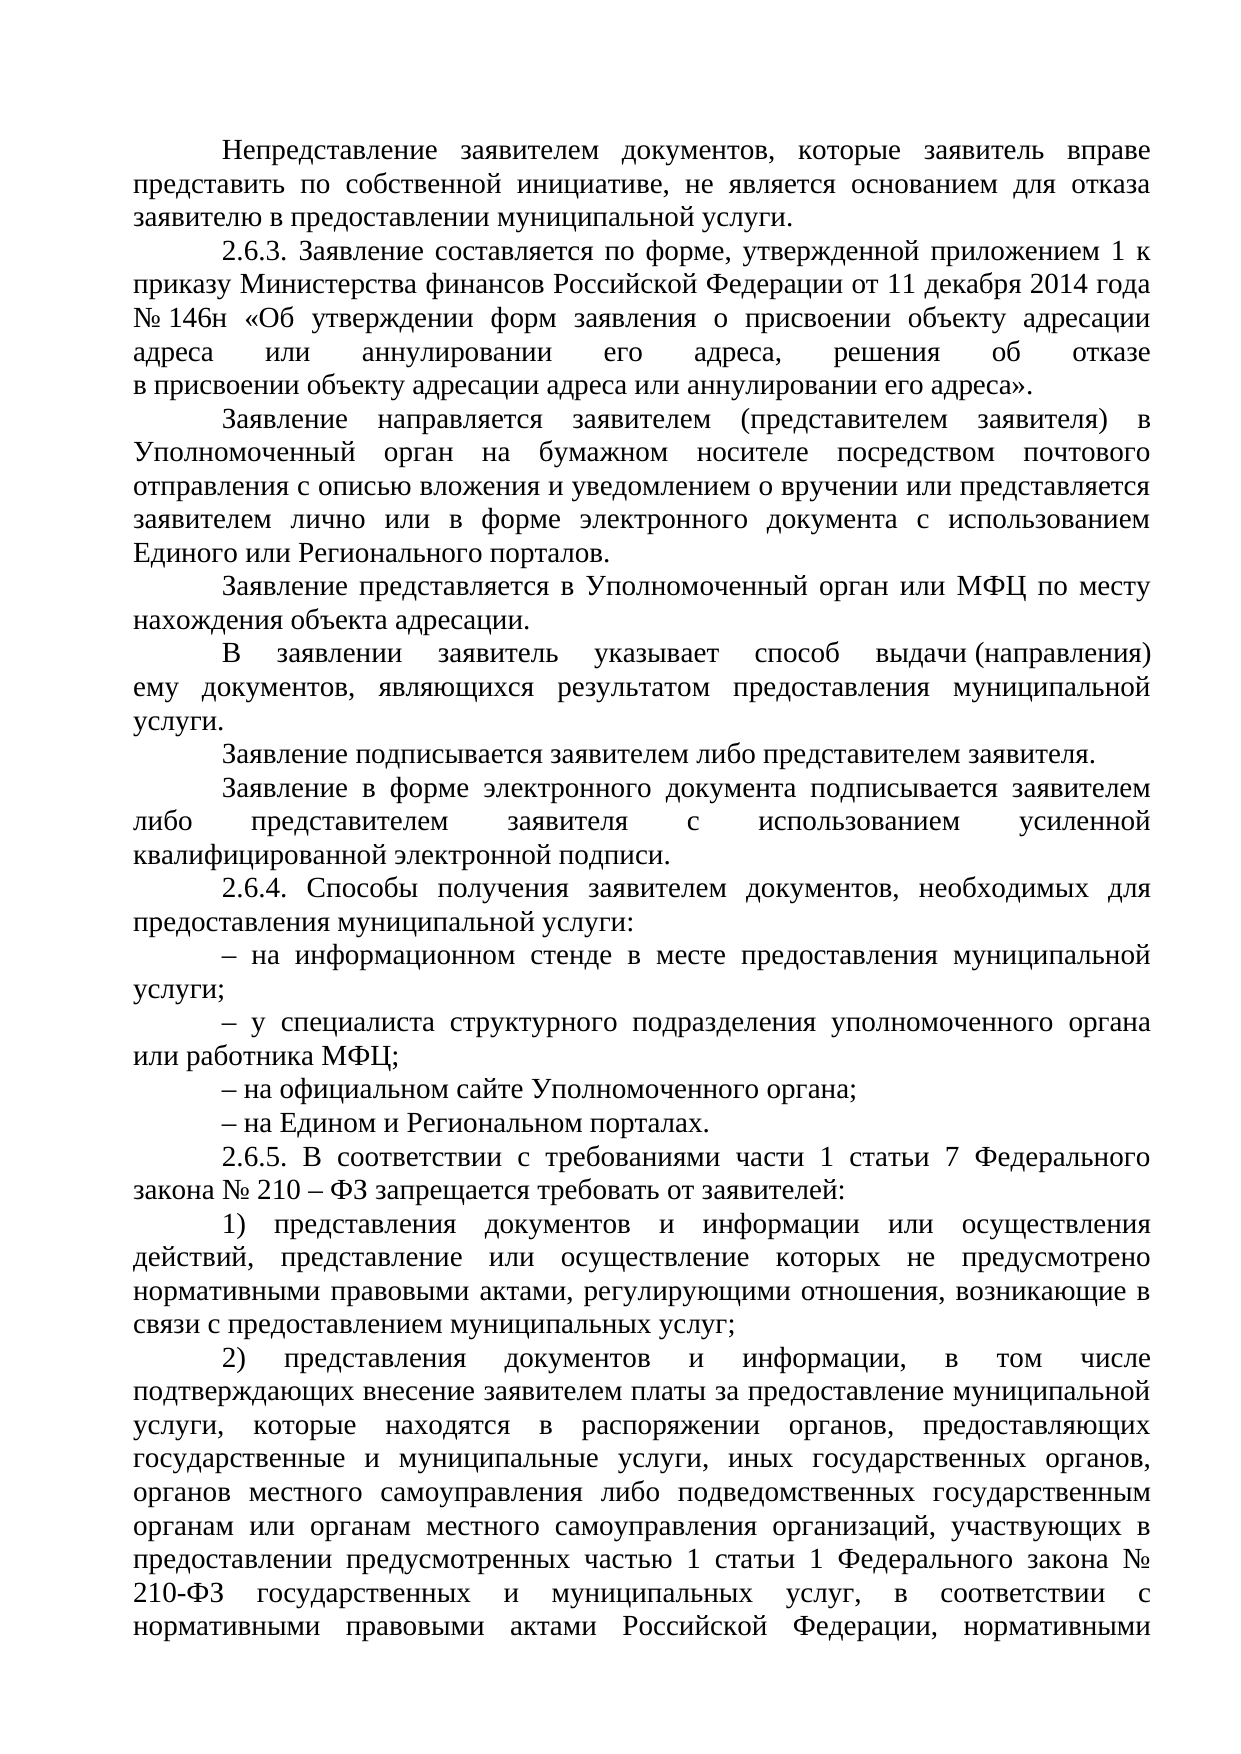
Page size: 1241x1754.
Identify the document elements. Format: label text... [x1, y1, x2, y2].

text – у специалиста структурного подразделения уполномоченного органа или работника МФЦ; [133, 1004, 1151, 1072]
text Заявление представляется в Уполномоченный орган или МФЦ по месту нахождения объекта адресации. [133, 568, 1151, 636]
text – на информационном стенде в месте предоставления муниципальной услуги; [133, 937, 1151, 1004]
text – на официальном сайте Уполномоченного органа; [133, 1072, 1151, 1105]
text 2.6.3. Заявление составляется по форме, утвержденной приложением 1 к приказу Министерства финансов Российской Федерации от 11 декабря 2014 года № 146н «Об утверждении форм заявления о присвоении объекту адресации адреса или аннулировании его адреса, решения об отказе в присвоении объекту адресации адреса или аннулировании его адреса». [133, 233, 1151, 401]
text Непредставление заявителем документов, которые заявитель вправе представить по собственной инициативе, не является основанием для отказа заявителю в предоставлении муниципальной услуги. [133, 132, 1151, 233]
text 2.6.5. В соответствии с требованиями части 1 статьи 7 Федерального закона № 210 – ФЗ запрещается требовать от заявителей: [133, 1139, 1151, 1206]
text – на Едином и Региональном порталах. [133, 1105, 1151, 1139]
list 2.6.4. Способы получения заявителем документов, необходимых для предоставления муниципальной услуги: [133, 870, 1151, 937]
text Заявление в форме электронного документа подписывается заявителем либо представителем заявителя с использованием усиленной квалифицированной электронной подписи. [133, 770, 1151, 870]
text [133, 1340, 1151, 1642]
text Заявление подписывается заявителем либо представителем заявителя. [133, 736, 1151, 770]
text В заявлении заявитель указывает способ выдачи (направления) ему документов, являющихся результатом предоставления муниципальной услуги. [133, 636, 1151, 736]
text 1) представления документов и информации или осуществления действий, представление или осуществление которых не предусмотрено нормативными правовыми актами, регулирующими отношения, возникающие в связи с предоставлением муниципальных услуг; [133, 1206, 1151, 1340]
text Заявление направляется заявителем (представителем заявителя) в Уполномоченный орган на бумажном носителе посредством почтового отправления с описью вложения и уведомлением о вручении или представляется заявителем лично или в форме электронного документа с использованием Единого или Регионального порталов. [133, 401, 1151, 568]
